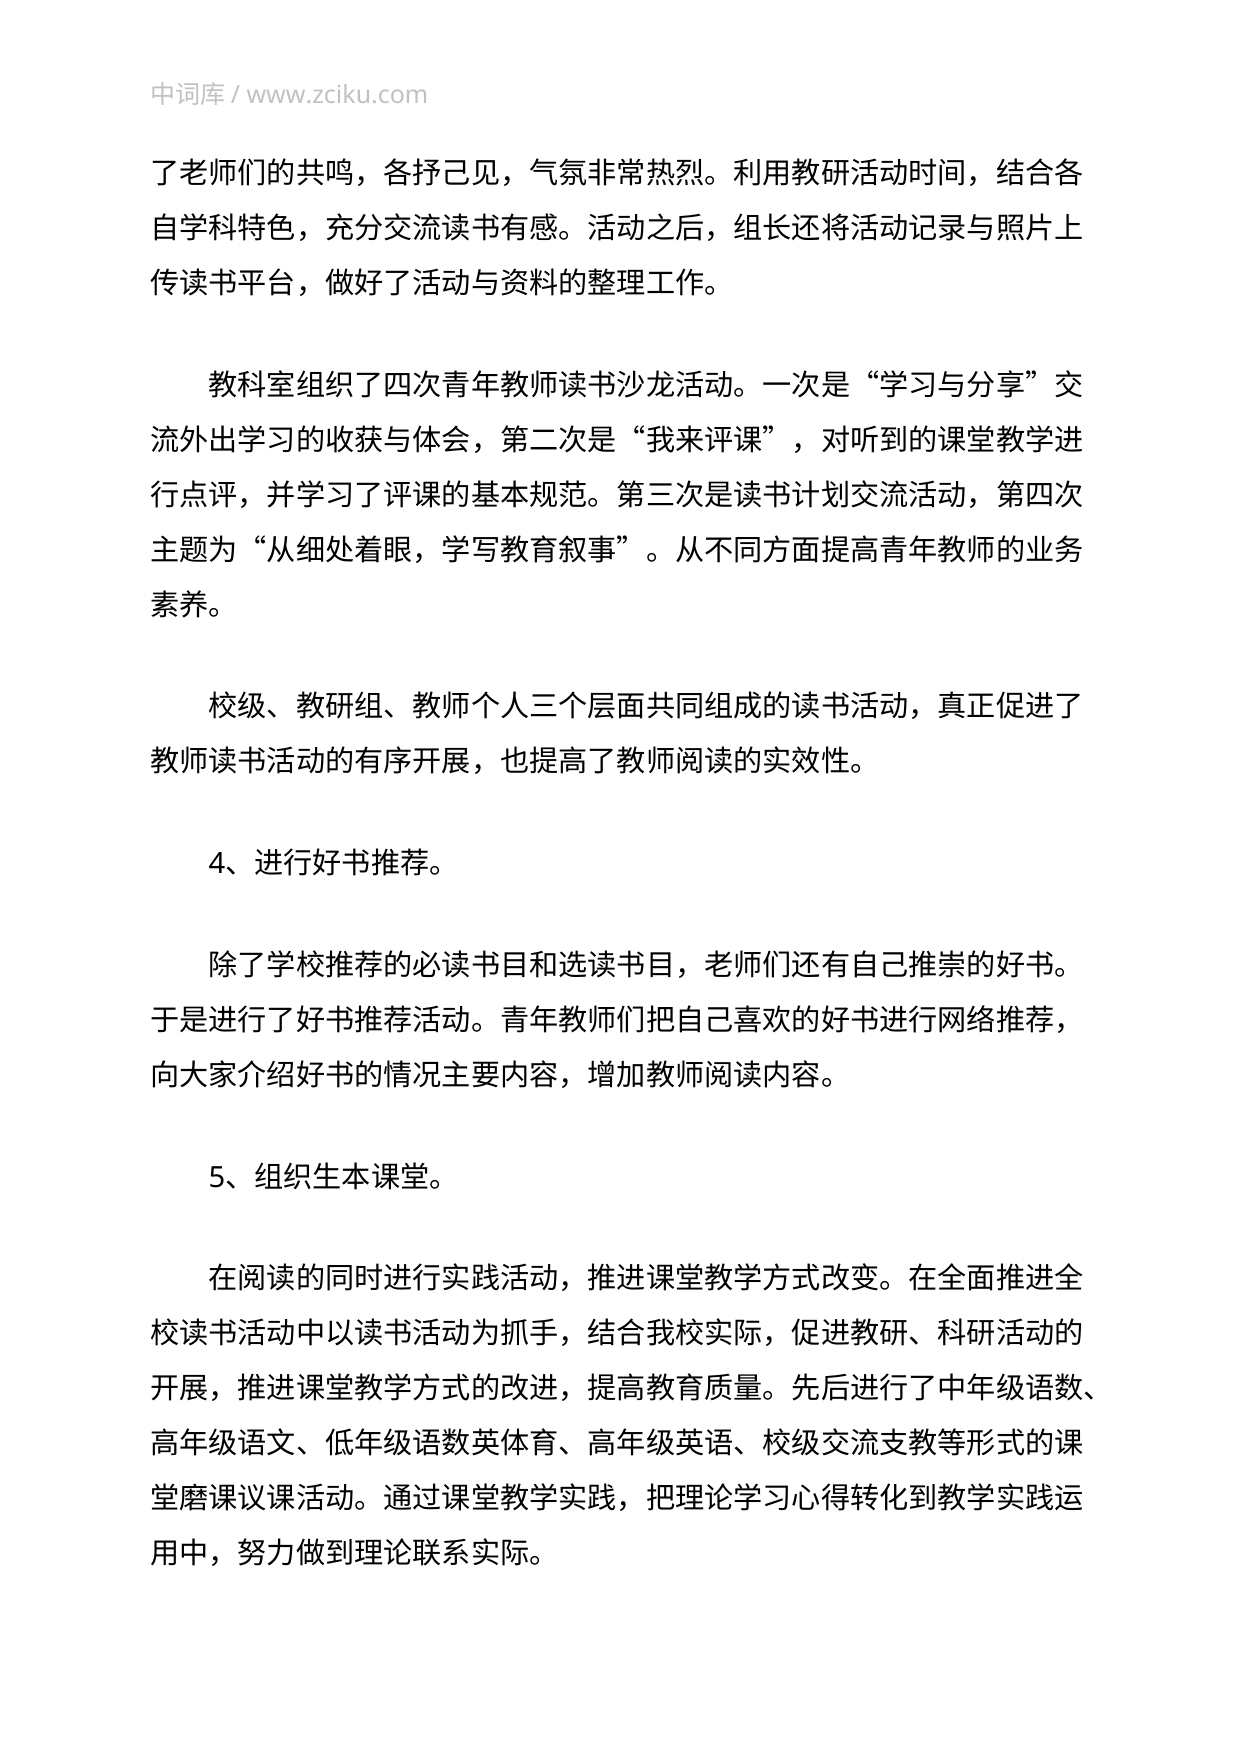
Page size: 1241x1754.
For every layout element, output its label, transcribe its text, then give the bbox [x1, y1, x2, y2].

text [150, 150, 1090, 302]
text 校级、教研组、教师个人三个层面共同组成的读书活动，真正促进了教师读书活动的有序开展，也提高了教师阅读的实效性。 [150, 683, 1090, 780]
text 除了学校推荐的必读书目和选读书目，老师们还有自己推崇的好书。于是进行了好书推荐活动。青年教师们把自己喜欢的好书进行网络推荐，向大家介绍好书的情况主要内容，增加教师阅读内容。 [150, 942, 1090, 1094]
text 5、组织生本课堂。 [150, 1153, 1090, 1196]
text 教科室组织了四次青年教师读书沙龙活动。一次是“学习与分享”交流外出学习的收获与体会，第二次是“我来评课”，对听到的课堂教学进行点评，并学习了评课的基本规范。第三次是读书计划交流活动，第四次主题为“从细处着眼，学写教育叙事”。从不同方面提高青年教师的业务素养。 [150, 362, 1090, 623]
text 在阅读的同时进行实践活动，推进课堂教学方式改变。在全面推进全校读书活动中以读书活动为抓手，结合我校实际，促进教研、科研活动的开展，推进课堂教学方式的改进，提高教育质量。先后进行了中年级语数、高年级语文、低年级语数英体育、高年级英语、校级交流支教等形式的课堂磨课议课活动。通过课堂教学实践，把理论学习心得转化到教学实践运用中，努力做到理论联系实际。 [150, 1255, 1090, 1572]
text 4、进行好书推荐。 [150, 839, 1090, 882]
